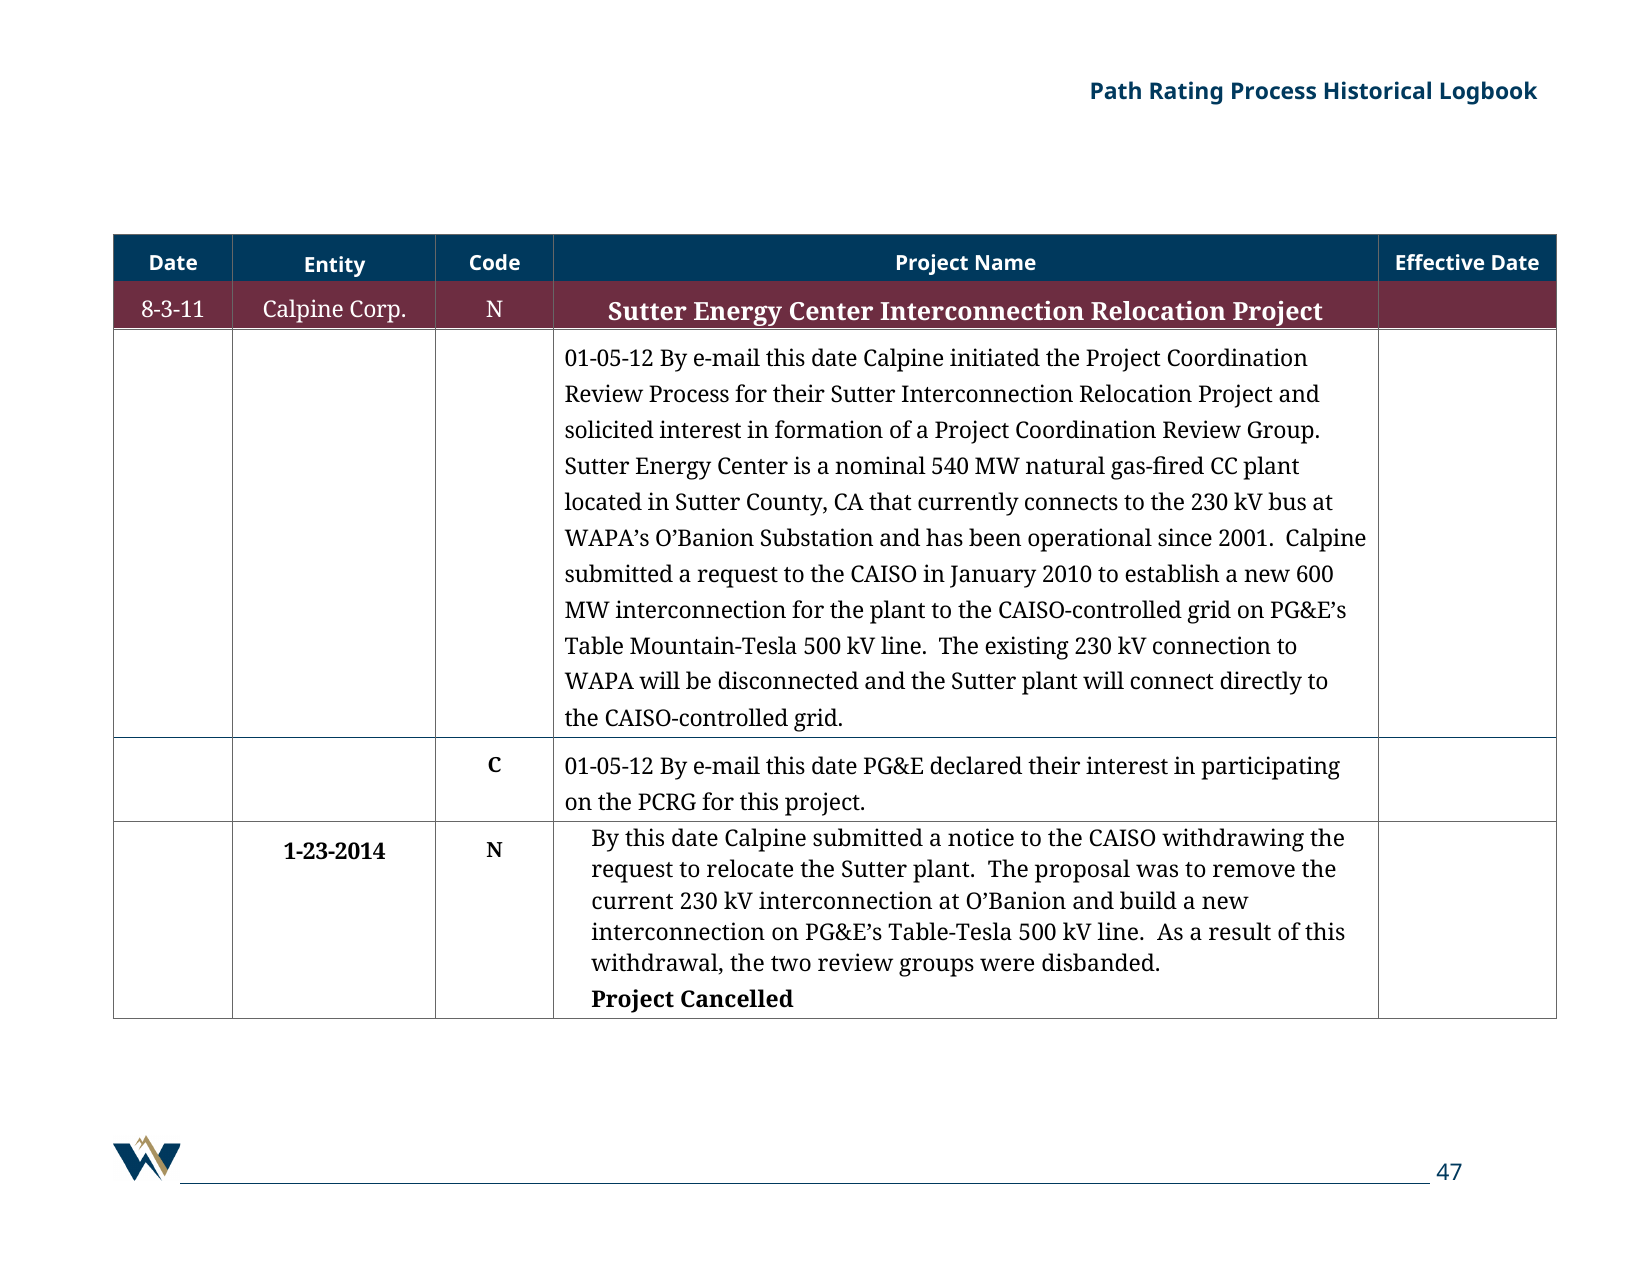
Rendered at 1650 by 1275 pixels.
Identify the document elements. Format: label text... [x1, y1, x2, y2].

picture [112, 1135, 181, 1181]
table_cell [1379, 330, 1556, 737]
table_cell 01-05-12 By e-mail this date PG&E declared their interest in participating on the PCRG for this project. [554, 738, 1378, 821]
table_cell Calpine Corp. [233, 281, 435, 328]
table_cell [1379, 822, 1556, 1018]
table_header Code [436, 235, 553, 280]
table_cell [233, 738, 435, 821]
table_cell N [436, 281, 553, 328]
table_cell 8-3-11 [114, 281, 232, 328]
table_cell 01-05-12 By e-mail this date Calpine initiated the Project Coordination Review Process for their Sutter Interconnection Relocation Project and solicited interest in formation of a Project Coordination Review Group. Sutter Energy Center is a nominal 540 MW natural gas-fired CC plant located in Sutter County, CA that currently connects to the 230 kV bus at WAPA’s O’Banion Substation and has been operational since 2001. Calpine submitted a request to the CAISO in January 2010 to establish a new 600 MW interconnection for the plant to the CAISO-controlled grid on PG&E’s Table Mountain-Tesla 500 kV line. The existing 230 kV connection to WAPA will be disconnected and the Sutter plant will connect directly to the CAISO-controlled grid. [554, 330, 1378, 737]
table_cell [1379, 738, 1556, 821]
table_cell 1-23-2014 [233, 822, 435, 1018]
table_cell Sutter Energy Center Interconnection Relocation Project [554, 281, 1378, 328]
table_cell [1379, 281, 1556, 328]
table_header Project Name [554, 235, 1378, 280]
table_cell [436, 330, 553, 737]
table_cell N [436, 822, 553, 1018]
table_cell [114, 738, 232, 821]
table_header Date [114, 235, 232, 280]
table_cell C [436, 738, 553, 821]
table_header Entity [233, 235, 435, 280]
table_cell [233, 330, 435, 737]
table_header Effective Date [1379, 235, 1556, 280]
table_cell By this date Calpine submitted a notice to the CAISO withdrawing the request to relocate the Sutter plant. The proposal was to remove the current 230 kV interconnection at O’Banion and build a new interconnection on PG&E’s Table-Tesla 500 kV line. As a result of this withdrawal, the two review groups were disbanded. Project Cancelled [554, 822, 1378, 1018]
table_cell [114, 822, 232, 1018]
table_cell [114, 330, 232, 737]
